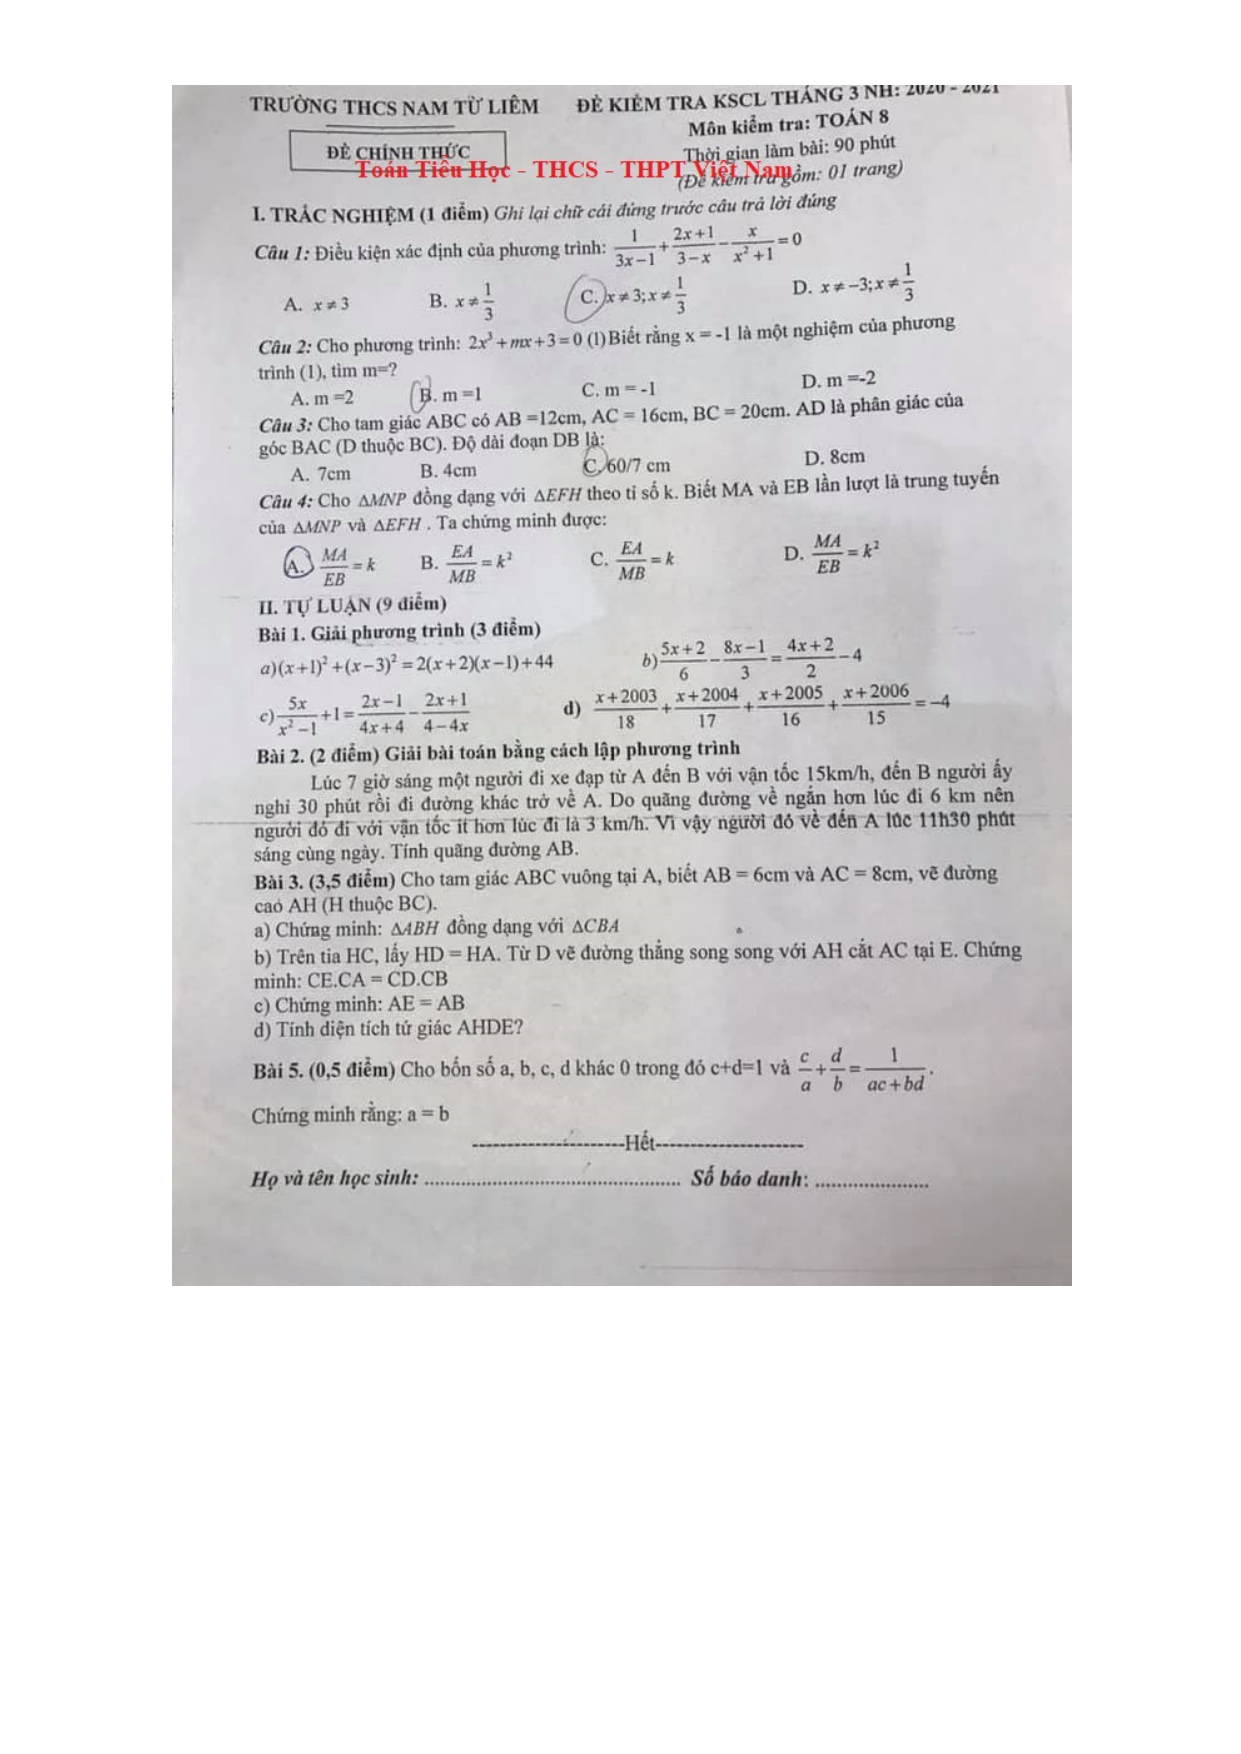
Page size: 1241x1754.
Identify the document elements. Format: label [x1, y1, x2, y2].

picture [172, 85, 1072, 1286]
